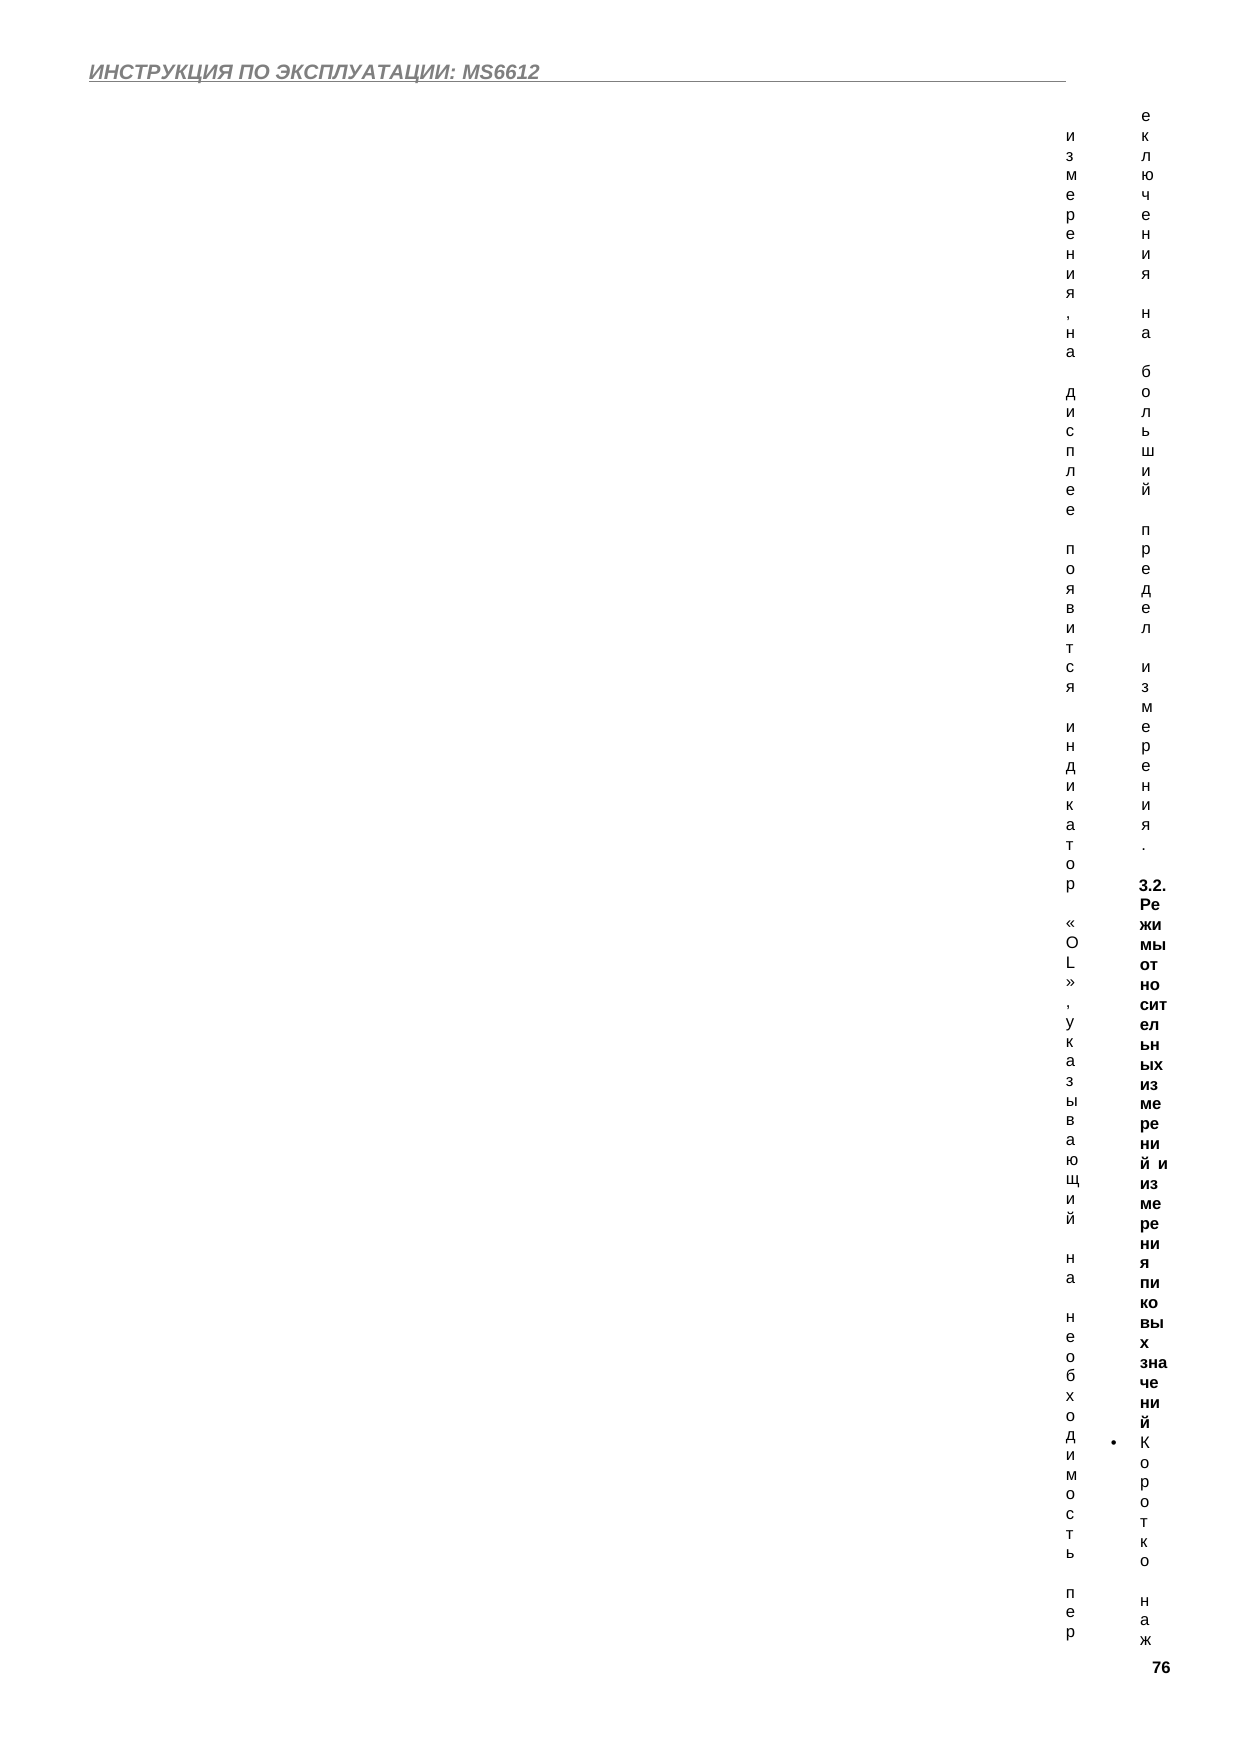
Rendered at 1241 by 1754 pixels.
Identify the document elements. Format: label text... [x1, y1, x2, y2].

subtitle 3.2. Режимы относительных измерений и измерения пиковых значений [1138, 875, 1168, 1432]
